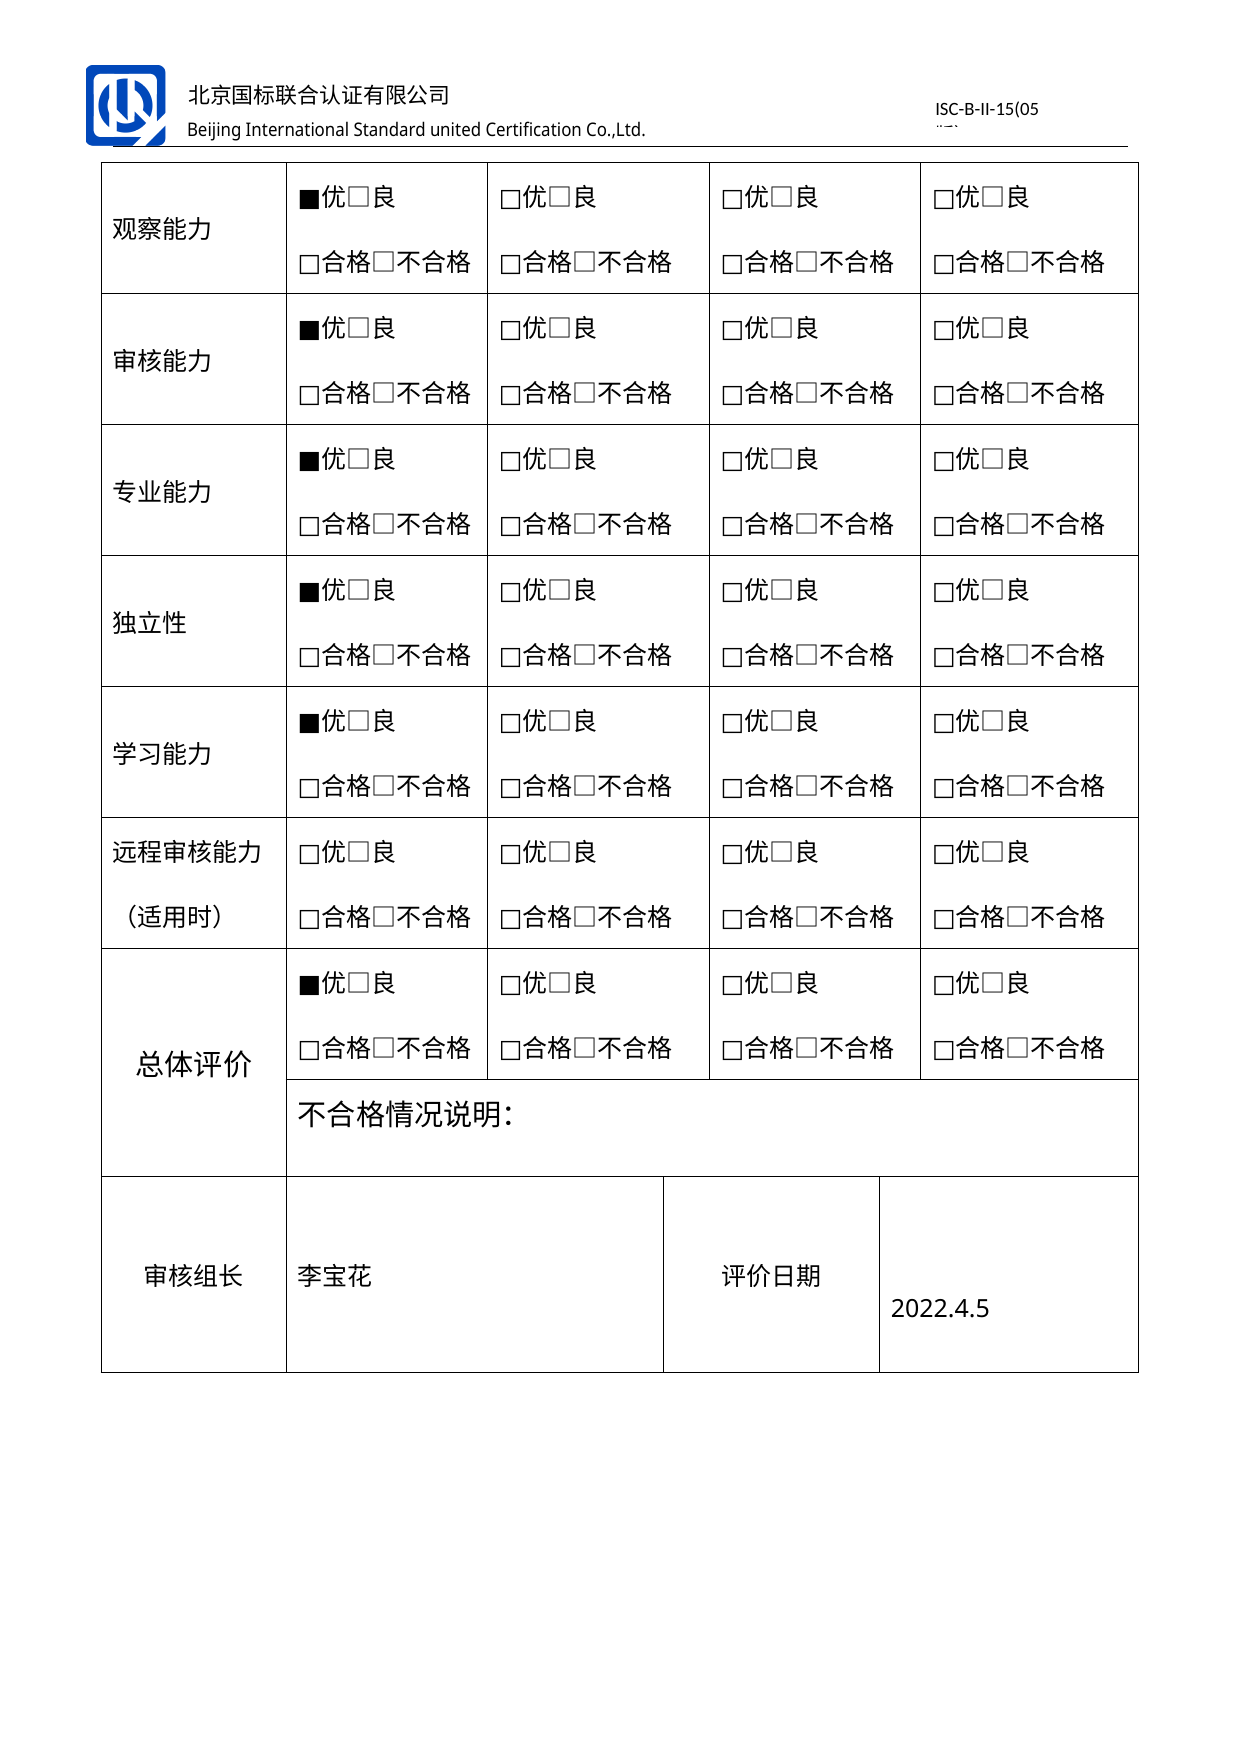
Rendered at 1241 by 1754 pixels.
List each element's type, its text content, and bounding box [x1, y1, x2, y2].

table_cell ■优□良 □合格□不合格 [287, 949, 487, 1079]
table_cell □优□良 □合格□不合格 [921, 425, 1138, 555]
table_cell 观察能力 [102, 163, 286, 293]
table_cell ■优□良 □合格□不合格 [287, 163, 487, 293]
table_cell □优□良 □合格□不合格 [488, 818, 709, 948]
table_cell □优□良 □合格□不合格 [710, 425, 920, 555]
table_cell □优□良 □合格□不合格 [921, 687, 1138, 817]
table_cell □优□良 □合格□不合格 [921, 949, 1138, 1079]
table_cell 专业能力 [102, 425, 286, 555]
table_cell □优□良 □合格□不合格 [921, 556, 1138, 686]
table_cell □优□良 □合格□不合格 [710, 687, 920, 817]
table_cell □优□良 □合格□不合格 [710, 818, 920, 948]
table_cell □优□良 □合格□不合格 [921, 163, 1138, 293]
table_cell 总体评价 [102, 949, 286, 1176]
table_cell 评价日期 [664, 1177, 879, 1372]
table_cell □优□良 □合格□不合格 [710, 294, 920, 424]
table_cell ■优□良 □合格□不合格 [287, 425, 487, 555]
table_cell 学习能力 [102, 687, 286, 817]
table_cell □优□良 □合格□不合格 [921, 294, 1138, 424]
table_cell 远程审核能力 （适用时） [102, 818, 286, 948]
table_cell □优□良 □合格□不合格 [287, 818, 487, 948]
table_cell □优□良 □合格□不合格 [710, 949, 920, 1079]
table_cell ■优□良 □合格□不合格 [287, 556, 487, 686]
table_cell ■优□良 □合格□不合格 [287, 294, 487, 424]
table_cell 不合格情况说明： [287, 1080, 1138, 1176]
table_cell 审核能力 [102, 294, 286, 424]
table_cell □优□良 □合格□不合格 [488, 294, 709, 424]
table_cell □优□良 □合格□不合格 [488, 687, 709, 817]
table_cell □优□良 □合格□不合格 [710, 163, 920, 293]
table_cell 审核组长 [102, 1177, 286, 1372]
table_cell □优□良 □合格□不合格 [488, 163, 709, 293]
table_cell □优□良 □合格□不合格 [488, 425, 709, 555]
table_cell 李宝花 [287, 1177, 663, 1372]
table_cell □优□良 □合格□不合格 [710, 556, 920, 686]
table_cell ■优□良 □合格□不合格 [287, 687, 487, 817]
table_cell 2022.4.5 [880, 1177, 1138, 1372]
table_cell 独立性 [102, 556, 286, 686]
table_cell □优□良 □合格□不合格 [488, 949, 709, 1079]
picture [86, 65, 166, 146]
table_cell □优□良 □合格□不合格 [488, 556, 709, 686]
table_cell □优□良 □合格□不合格 [921, 818, 1138, 948]
